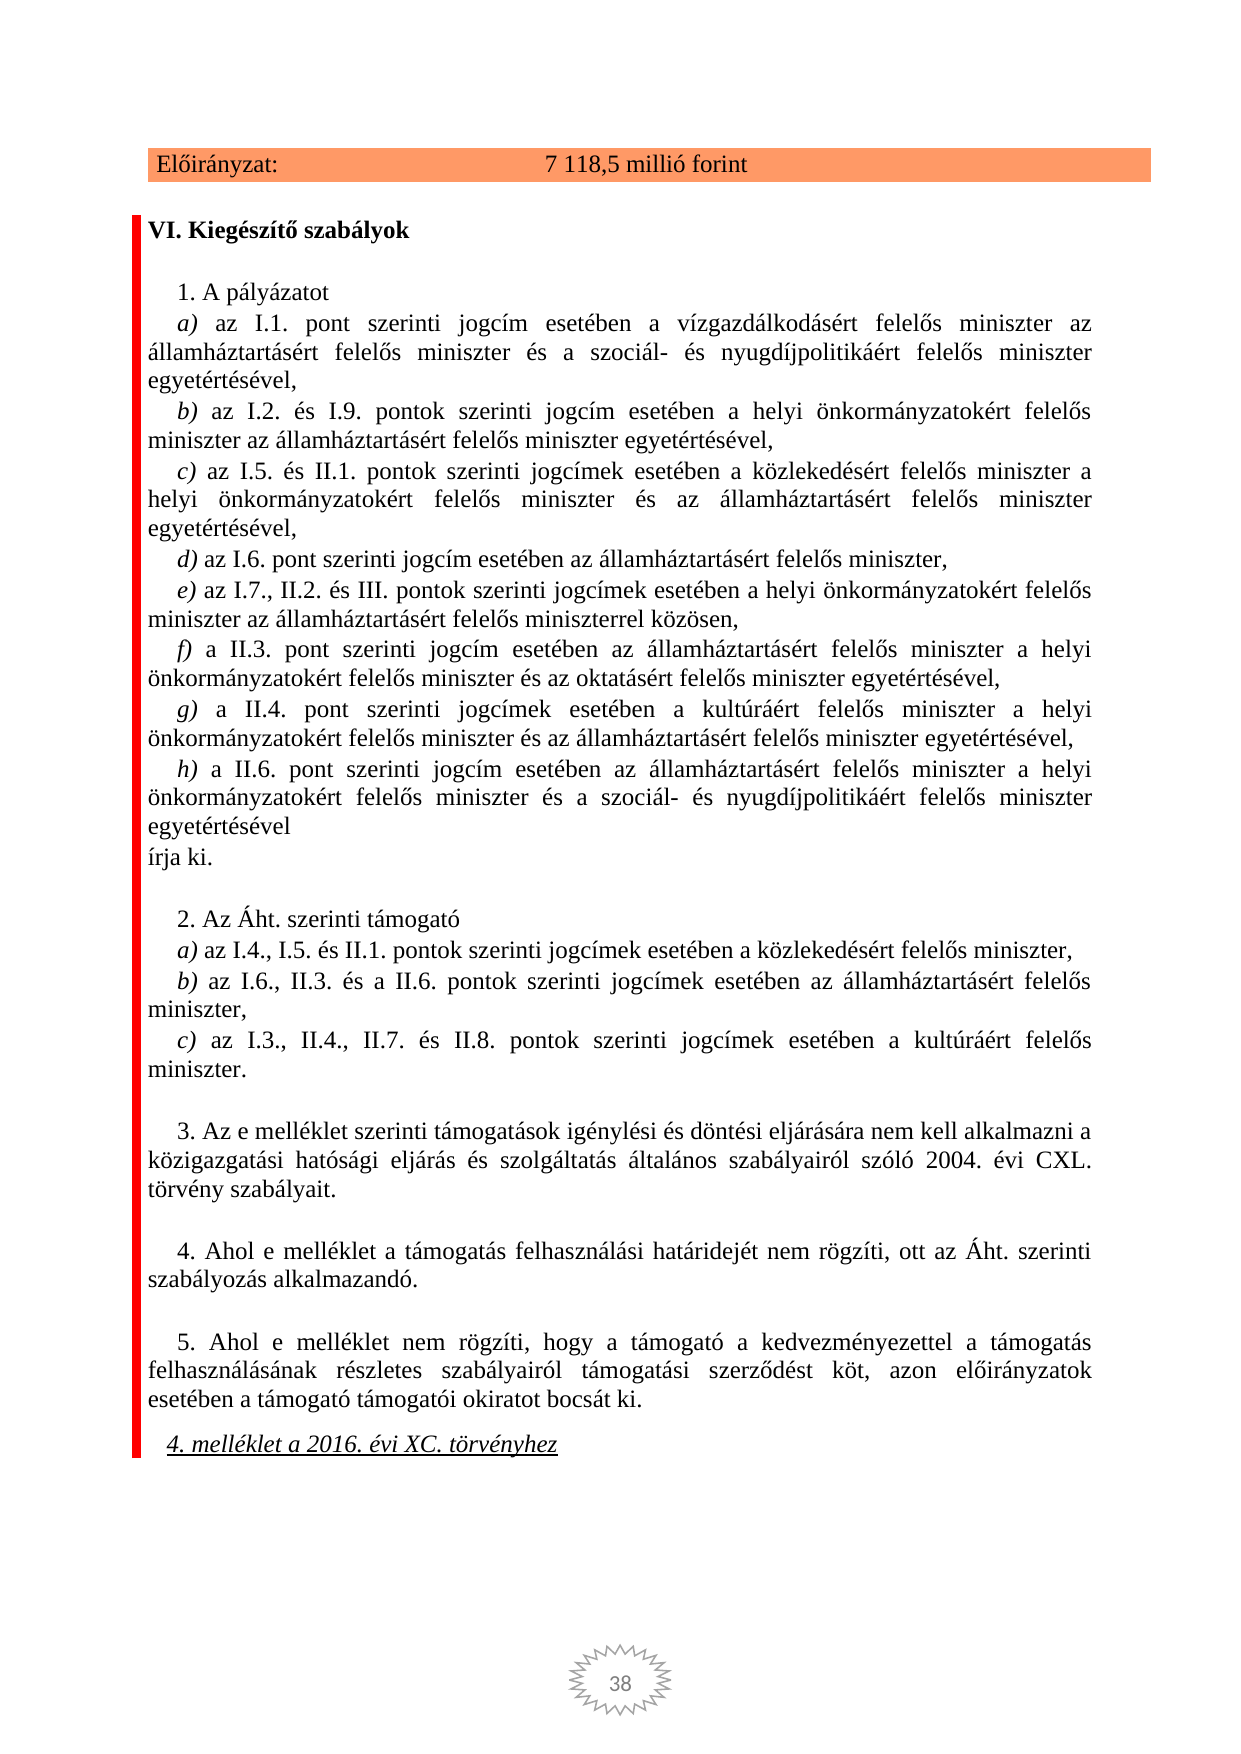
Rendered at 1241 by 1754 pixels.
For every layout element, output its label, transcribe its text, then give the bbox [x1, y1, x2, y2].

text 4. melléklet a 2016. évi XC. törvényhez [141, 1429, 1093, 1458]
text 5. Ahol e melléklet nem rögzíti, hogy a támogató a kedvezményezettel a támogatás felhasználásának részletes szabályairól támogatási szerződést köt, azon előirányzatok esetében a támogató támogatói okiratot bocsát ki. [141, 1327, 1093, 1413]
text f) a II.3. pont szerinti jogcím esetében az államháztartásért felelős miniszter a helyi önkormányzatokért felelős miniszter és az oktatásért felelős miniszter egyetértésével, [141, 634, 1093, 692]
text VI. Kiegészítő szabályok [141, 215, 1093, 244]
text írja ki. [141, 842, 1093, 871]
text a) az I.4., I.5. és II.1. pontok szerinti jogcímek esetében a közlekedésért felelős miniszter, [141, 935, 1093, 964]
table_header Előirányzat: [148, 148, 536, 182]
text 2. Az Áht. szerinti támogató [141, 904, 1093, 933]
text d) az I.6. pont szerinti jogcím esetében az államháztartásért felelős miniszter, [141, 544, 1093, 573]
text h) a II.6. pont szerinti jogcím esetében az államháztartásért felelős miniszter a helyi önkormányzatokért felelős miniszter és a szociál- és nyugdíjpolitikáért felelős miniszter egyetértésével [141, 754, 1093, 840]
table_header 7 118,5 millió forint [536, 148, 1151, 182]
text 3. Az e melléklet szerinti támogatások igénylési és döntési eljárására nem kell alkalmazni a közigazgatási hatósági eljárás és szolgáltatás általános szabályairól szóló 2004. évi CXL. törvény szabályait. [141, 1116, 1093, 1202]
text 1. A pályázatot [141, 277, 1093, 306]
text b) az I.2. és I.9. pontok szerinti jogcím esetében a helyi önkormányzatokért felelős miniszter az államháztartásért felelős miniszter egyetértésével, [141, 396, 1093, 454]
text a) az I.1. pont szerinti jogcím esetében a vízgazdálkodásért felelős miniszter az államháztartásért felelős miniszter és a szociál- és nyugdíjpolitikáért felelős miniszter egyetértésével, [141, 308, 1093, 394]
text g) a II.4. pont szerinti jogcímek esetében a kultúráért felelős miniszter a helyi önkormányzatokért felelős miniszter és az államháztartásért felelős miniszter egyetértésével, [141, 694, 1093, 752]
text e) az I.7., II.2. és III. pontok szerinti jogcímek esetében a helyi önkormányzatokért felelős miniszter az államháztartásért felelős miniszterrel közösen, [141, 575, 1093, 632]
text 4. Ahol e melléklet a támogatás felhasználási határidejét nem rögzíti, ott az Áht. szerinti szabályozás alkalmazandó. [141, 1236, 1093, 1293]
text c) az I.3., II.4., II.7. és II.8. pontok szerinti jogcímek esetében a kultúráért felelős miniszter. [141, 1025, 1093, 1083]
text b) az I.6., II.3. és a II.6. pontok szerinti jogcímek esetében az államháztartásért felelős miniszter, [141, 966, 1093, 1023]
text c) az I.5. és II.1. pontok szerinti jogcímek esetében a közlekedésért felelős miniszter a helyi önkormányzatokért felelős miniszter és az államháztartásért felelős miniszter egyetértésével, [141, 456, 1093, 542]
